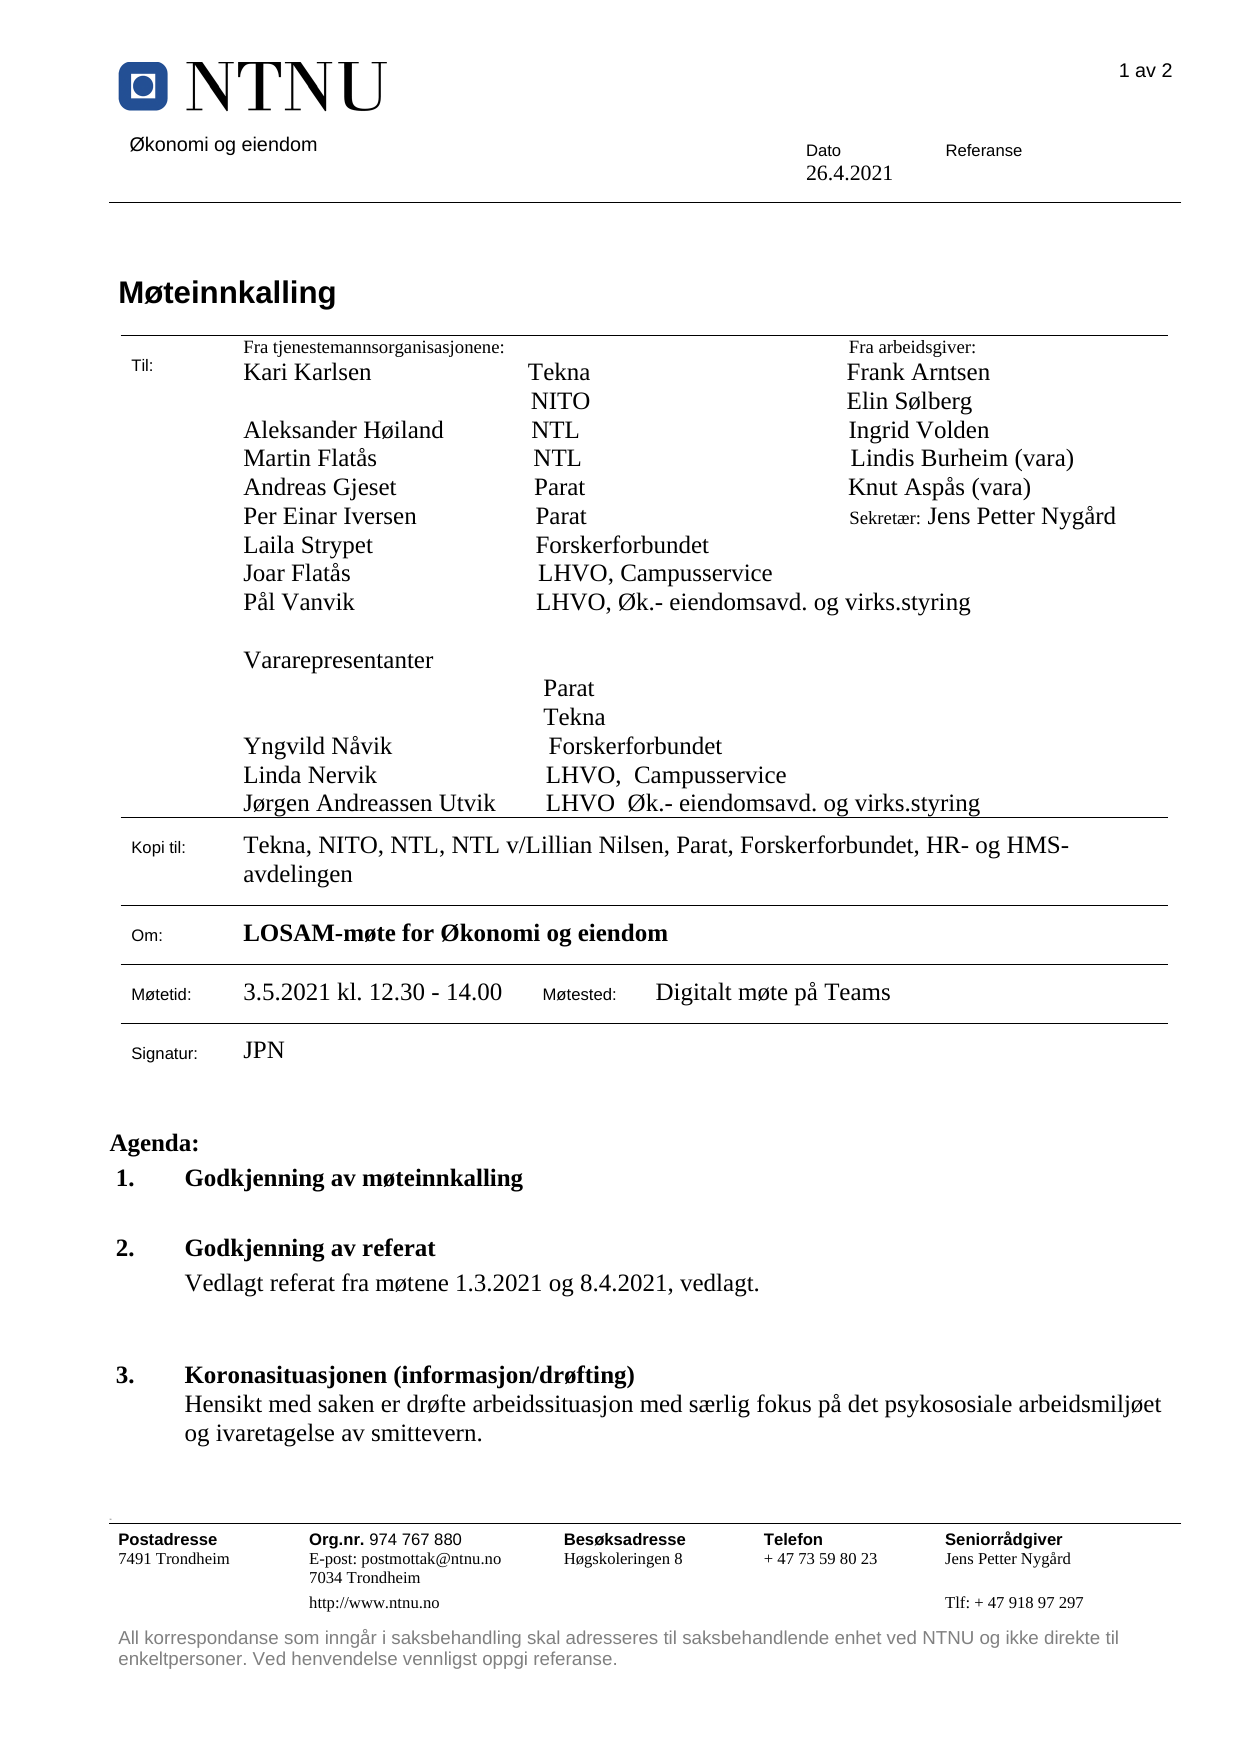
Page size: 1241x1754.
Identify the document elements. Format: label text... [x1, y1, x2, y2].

table_cell Om: [121, 906, 232, 964]
table_cell Møtetid: [121, 965, 232, 1023]
list Godkjenning av møteinnkalling [116, 1163, 1172, 1192]
text Agenda: [109, 1128, 1172, 1157]
table_cell Møtested: [532, 965, 645, 1023]
list Koronasituasjonen (informasjon/drøfting) [116, 1360, 1172, 1389]
list Godkjenning av referat [116, 1233, 1172, 1262]
table_cell Signatur: [121, 1024, 232, 1128]
table_cell Digitalt møte på Teams [645, 965, 1168, 1023]
table_header Til: [121, 336, 232, 817]
table_header Fra tjenestemannsorganisasjonene: Fra arbeidsgiver: Kari Karlsen Tekna Frank Arntsen NITO Elin Sølberg Aleksander Høiland NTL Ingrid Volden Martin Flatås NTL Lindis Burheim (vara) Andreas Gjeset Parat Knut Aspås (vara) Per Einar Iversen Parat Sekretær: Jens Petter Nygård Laila Strypet Forskerforbundet Joar Flatås LHVO, Campusservice Pål Vanvik LHVO, Øk.- eiendomsavd. og virks.styring Vararepresentanter Parat Tekna Yngvild Nåvik Forskerforbundet Linda Nervik LHVO, Campusservice Jørgen Andreassen Utvik LHVO Øk.- eiendomsavd. og virks.styring [233, 336, 1168, 817]
table_cell 3.5.2021 kl. 12.30 - 14.00 [233, 965, 532, 1023]
text Møteinnkalling [118, 274, 1172, 309]
table_cell LOSAM-møte for Økonomi og eiendom [233, 906, 1168, 964]
text Vedlagt referat fra møtene 1.3.2021 og 8.4.2021, vedlagt. [184, 1268, 1172, 1297]
table_cell Tekna, NITO, NTL, NTL v/Lillian Nilsen, Parat, Forskerforbundet, HR- og HMS-avdelingen [233, 818, 1168, 905]
table_cell Kopi til: [121, 818, 232, 905]
picture [118, 62, 387, 112]
list Hensikt med saken er drøfte arbeidssituasjon med særlig fokus på det psykososiale arbeidsmiljøet og ivaretagelse av smittevern. [184, 1389, 1172, 1447]
table_cell JPN [233, 1024, 1168, 1128]
